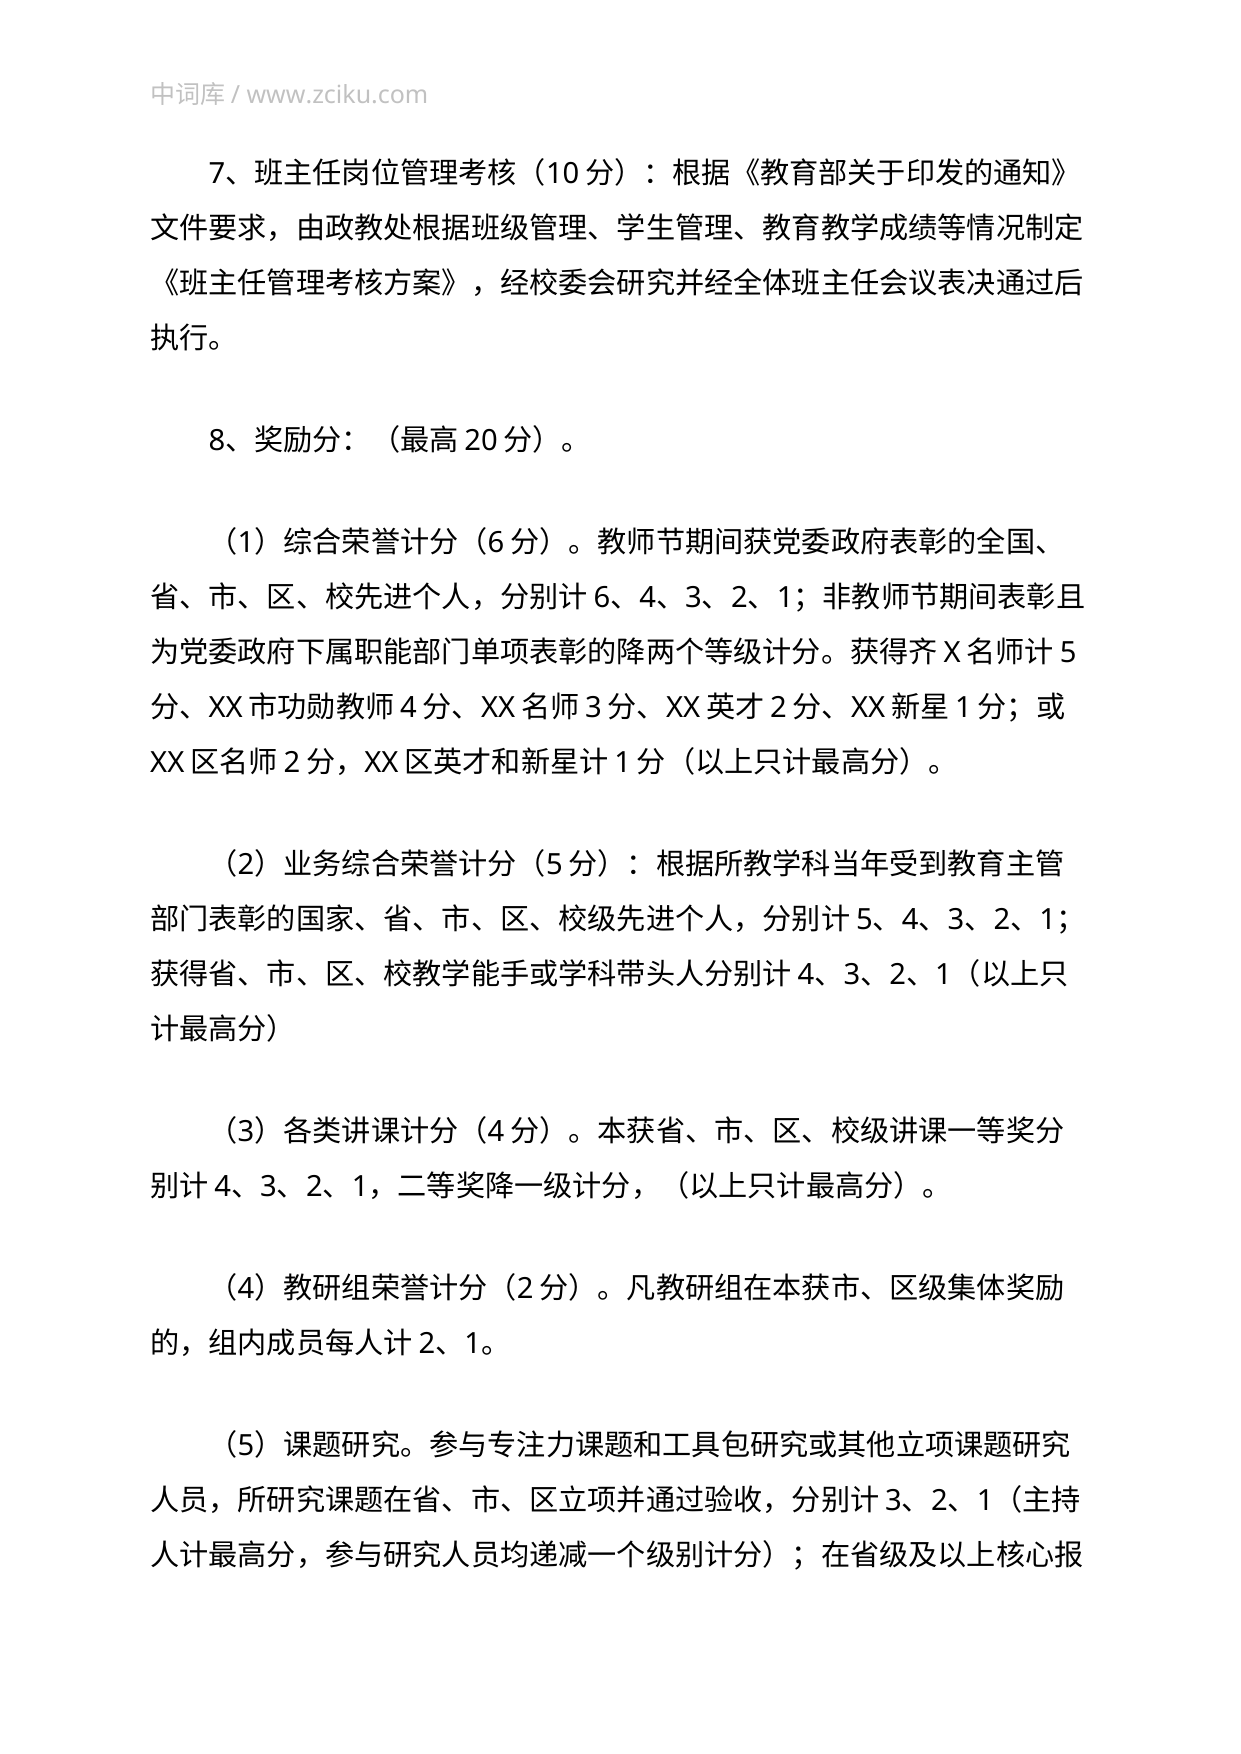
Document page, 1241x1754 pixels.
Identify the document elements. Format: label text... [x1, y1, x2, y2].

text （2）业务综合荣誉计分（5分）：根据所教学科当年受到教育主管部门表彰的国家、省、市、区、校级先进个人，分别计5、4、3、2、1；获得省、市、区、校教学能手或学科带头人分别计4、3、2、1（以上只计最高分） [150, 841, 1090, 1048]
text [150, 1421, 1090, 1573]
text （1）综合荣誉计分（6分）。教师节期间获党委政府表彰的全国、省、市、区、校先进个人，分别计6、4、3、2、1；非教师节期间表彰且为党委政府下属职能部门单项表彰的降两个等级计分。获得齐X名师计5分、XX市功勋教师4分、XX名师3分、XX英才2分、XX新星1分；或XX区名师2分，XX区英才和新星计1分（以上只计最高分）。 [150, 518, 1090, 781]
text 8、奖励分：（最高20分）。 [150, 417, 1090, 459]
text （4）教研组荣誉计分（2分）。凡教研组在本获市、区级集体奖励的，组内成员每人计2、1。 [150, 1264, 1090, 1362]
text （3）各类讲课计分（4分）。本获省、市、区、校级讲课一等奖分别计4、3、2、1，二等奖降一级计分，（以上只计最高分）。 [150, 1107, 1090, 1205]
text 7、班主任岗位管理考核（10分）：根据《教育部关于印发的通知》文件要求，由政教处根据班级管理、学生管理、教育教学成绩等情况制定《班主任管理考核方案》，经校委会研究并经全体班主任会议表决通过后执行。 [150, 150, 1090, 357]
